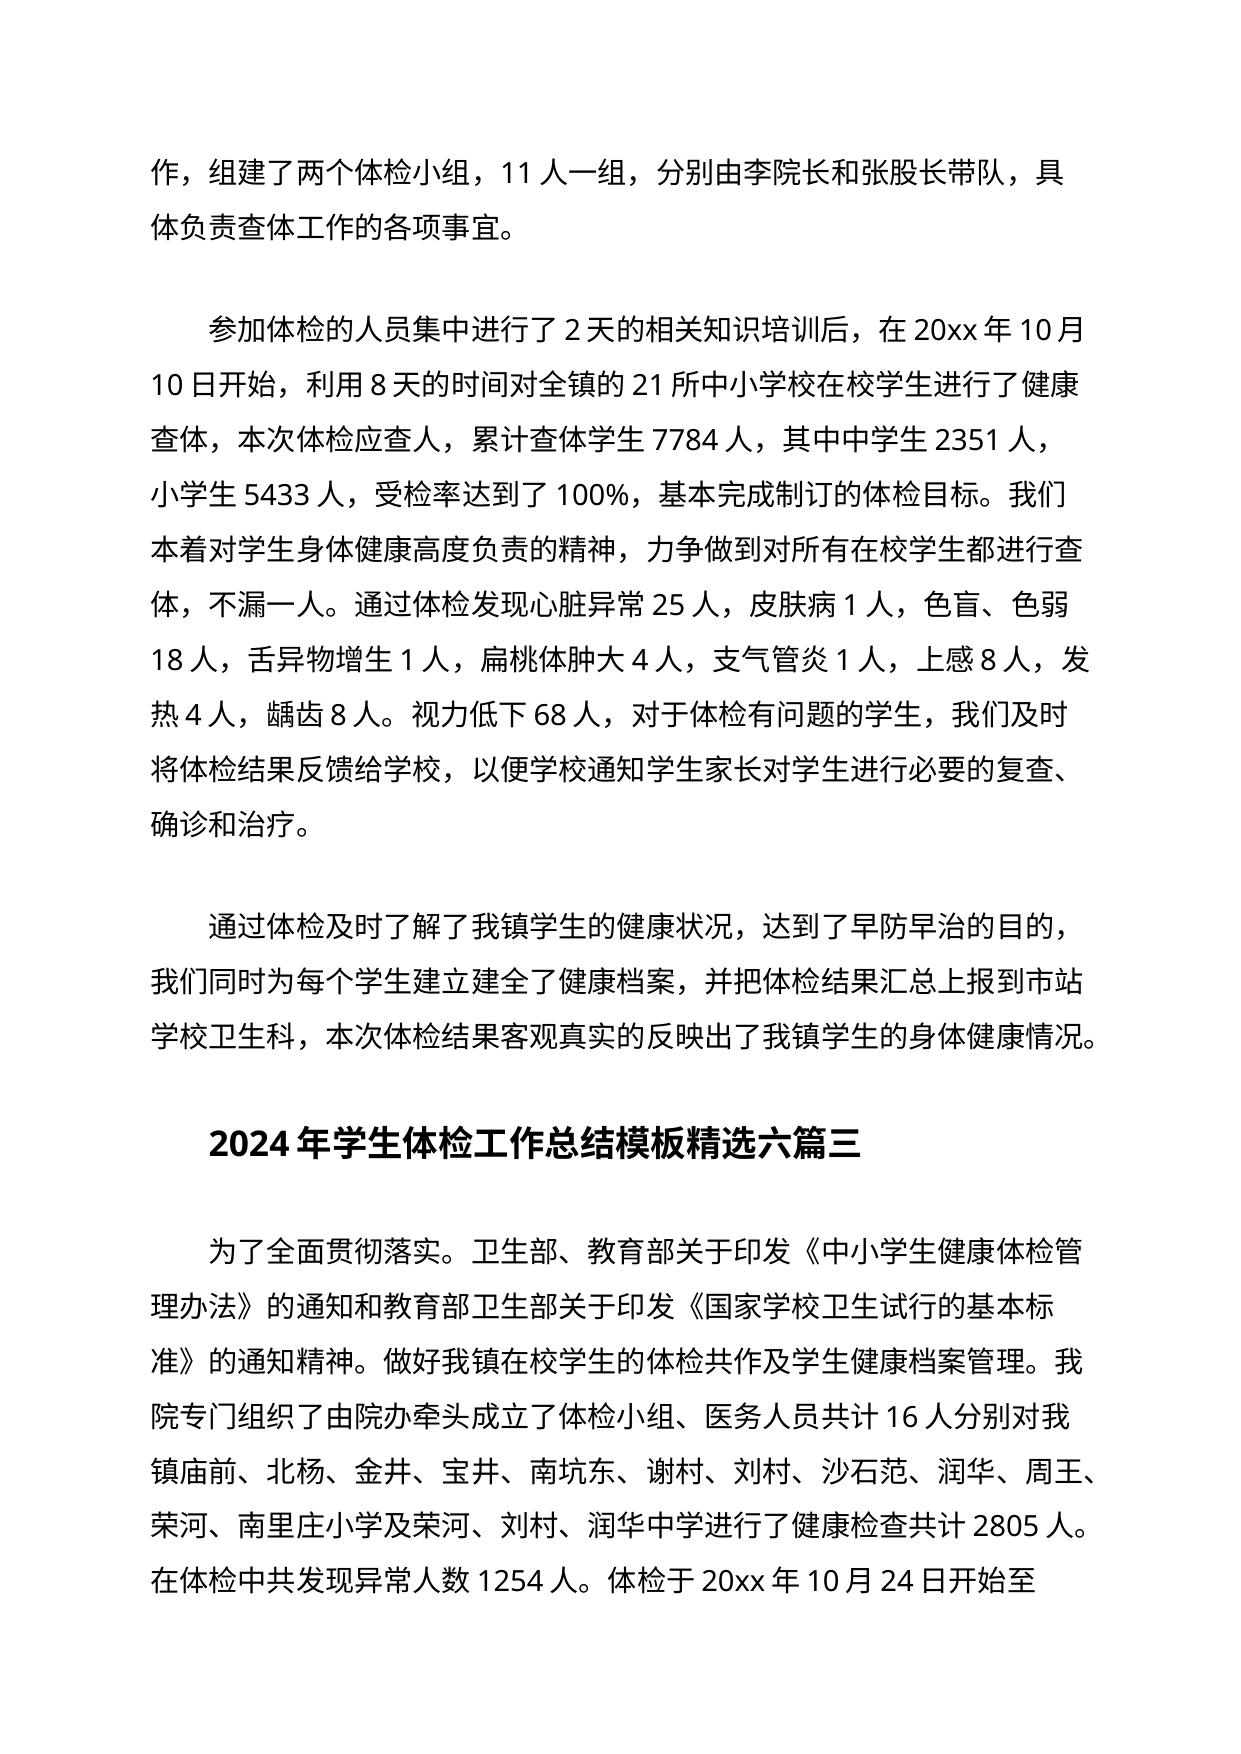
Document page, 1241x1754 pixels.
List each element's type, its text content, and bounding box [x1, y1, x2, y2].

text 通过体检及时了解了我镇学生的健康状况，达到了早防早治的目的，我们同时为每个学生建立建全了健康档案，并把体检结果汇总上报到市站学校卫生科，本次体检结果客观真实的反映出了我镇学生的身体健康情况。 [150, 903, 1090, 1055]
text 参加体检的人员集中进行了2天的相关知识培训后，在20xx年10月10日开始，利用8天的时间对全镇的21所中小学校在校学生进行了健康查体，本次体检应查人，累计查体学生7784人，其中中学生2351人，小学生5433人，受检率达到了100%，基本完成制订的体检目标。我们本着对学生身体健康高度负责的精神，力争做到对所有在校学生都进行查体，不漏一人。通过体检发现心脏异常25人，皮肤病1人，色盲、色弱18人，舌异物增生1人，扁桃体肿大4人，支气管炎1人，上感8人，发热4人，龋齿8人。视力低下68人，对于体检有问题的学生，我们及时将体检结果反馈给学校，以便学校通知学生家长对学生进行必要的复查、确诊和治疗。 [150, 307, 1090, 844]
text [150, 150, 1090, 247]
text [150, 1228, 1090, 1600]
text 2024年学生体检工作总结模板精选六篇三 [150, 1115, 1090, 1166]
